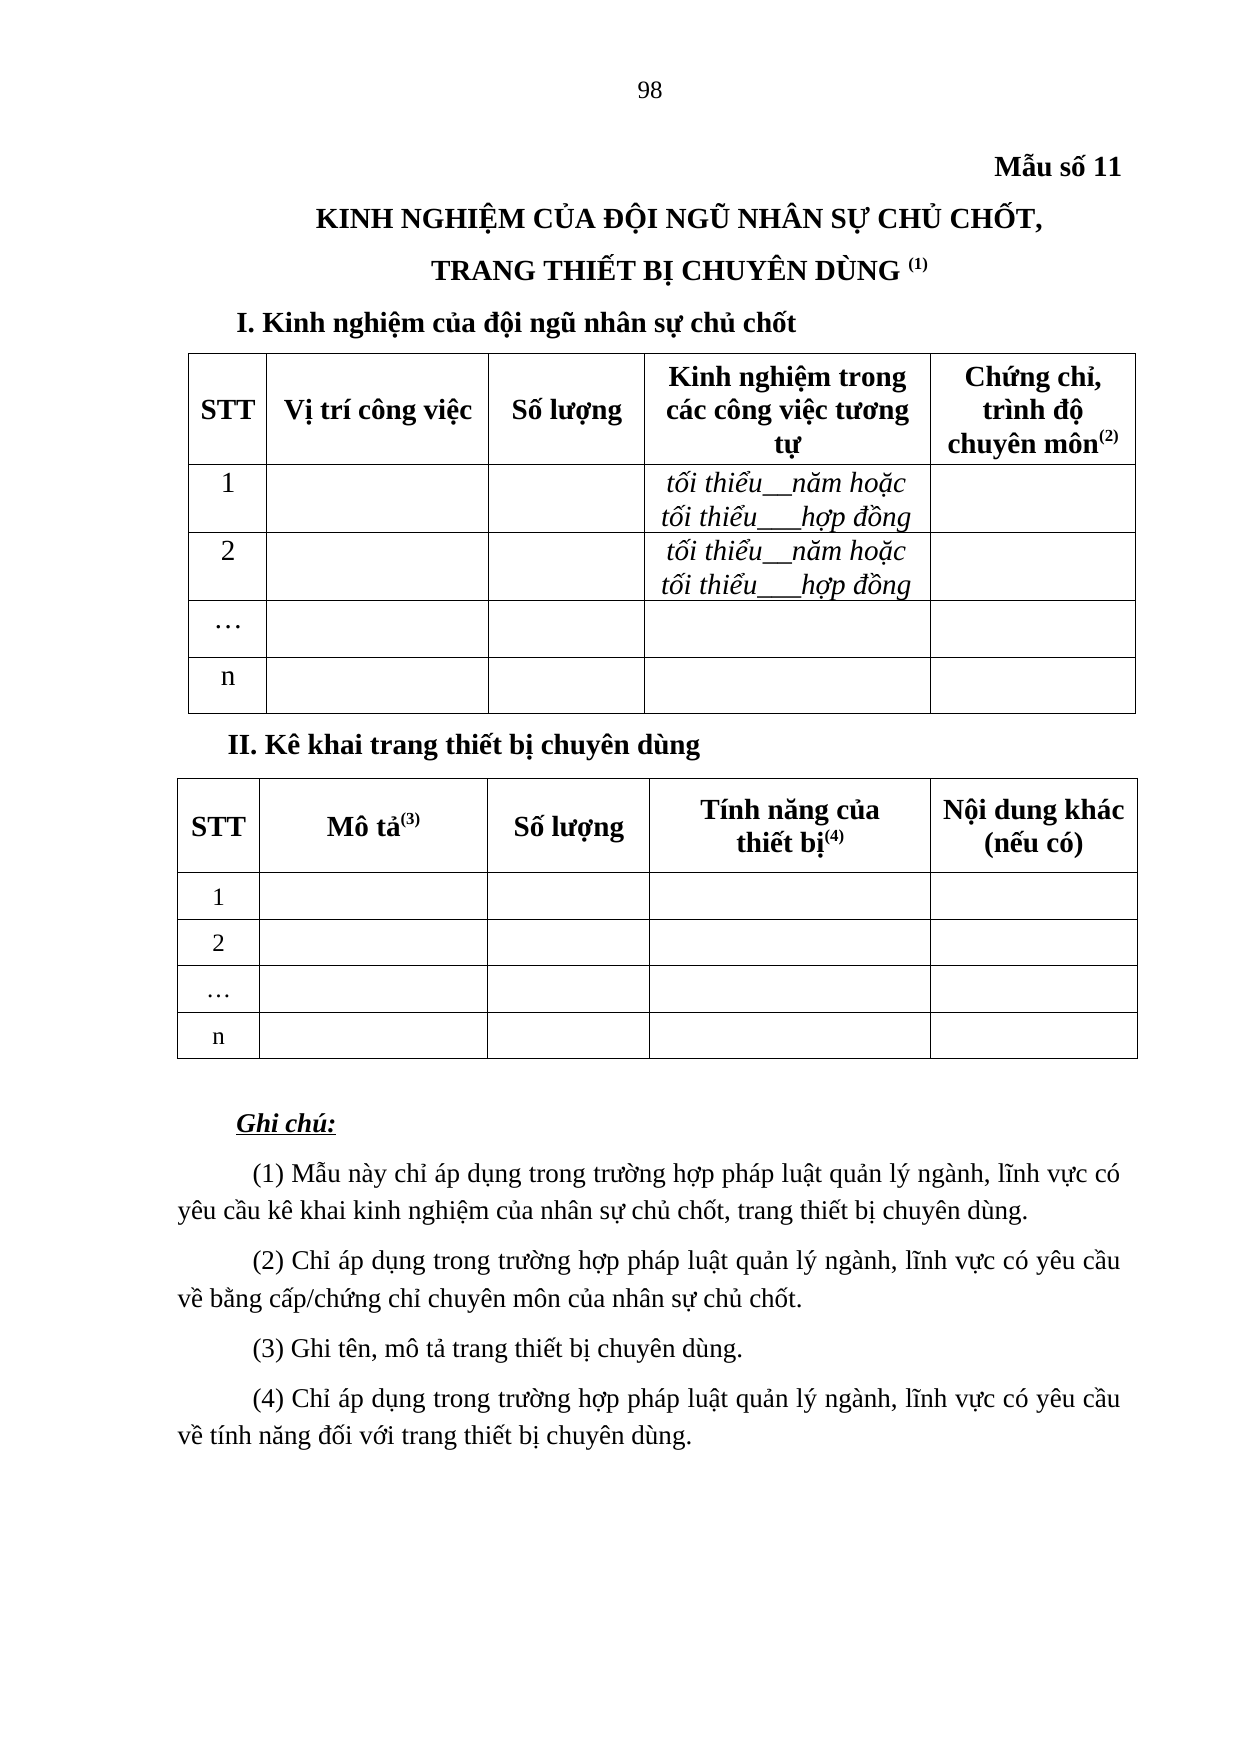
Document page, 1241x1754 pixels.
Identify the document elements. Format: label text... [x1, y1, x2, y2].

table_header Chứng chỉ, trình độ chuyên môn(2) [931, 354, 1135, 464]
table_cell [267, 465, 488, 532]
text Ghi chú: [177, 1100, 1122, 1138]
text (3) Ghi tên, mô tả trang thiết bị chuyên dùng. [177, 1325, 1122, 1363]
table_header STT [178, 779, 259, 872]
table_cell tối thiểu__năm hoặc tối thiểu___hợp đồng [645, 533, 930, 600]
table_cell 1 [189, 465, 266, 532]
table_cell [931, 920, 1137, 965]
text II. Kê khai trang thiết bị chuyên dùng [177, 727, 1122, 760]
text (2) Chỉ áp dụng trong trường hợp pháp luật quản lý ngành, lĩnh vực có yêu cầu về bằng cấp/chứng chỉ chuyên môn của nhân sự chủ chốt. [177, 1238, 1122, 1313]
table_cell [645, 601, 930, 657]
table_cell [931, 1013, 1137, 1058]
table_header Số lượng [488, 779, 649, 872]
table_cell … [189, 601, 266, 657]
table_cell [267, 601, 488, 657]
table_header Mô tả(3) [260, 779, 487, 872]
text Mẫu số 11 [177, 145, 1122, 184]
table_cell [645, 658, 930, 713]
table_header Nội dung khác (nếu có) [931, 779, 1137, 872]
table_cell [488, 966, 649, 1012]
table_cell [650, 873, 930, 919]
table_cell [488, 873, 649, 919]
table_header Tính năng của thiết bị(4) [650, 779, 930, 872]
table_cell [489, 601, 644, 657]
table_header Kinh nghiệm trong các công việc tương tự [645, 354, 930, 464]
table_cell [489, 533, 644, 600]
table_cell tối thiểu__năm hoặc tối thiểu___hợp đồng [645, 465, 930, 532]
table_cell [260, 920, 487, 965]
table_header Vị trí công việc [267, 354, 488, 464]
table_cell [931, 658, 1135, 713]
table_cell [931, 533, 1135, 600]
table_cell [650, 920, 930, 965]
table_cell [650, 1013, 930, 1058]
text (4) Chỉ áp dụng trong trường hợp pháp luật quản lý ngành, lĩnh vực có yêu cầu về tính năng đối với trang thiết bị chuyên dùng. [177, 1375, 1122, 1450]
table_cell [260, 966, 487, 1012]
table_cell [931, 966, 1137, 1012]
table_cell [489, 658, 644, 713]
table_cell 2 [189, 533, 266, 600]
text KINH NGHIỆM CỦA ĐỘI NGŨ NHÂN SỰ CHỦ CHỐT, [177, 197, 1122, 237]
table_cell [488, 920, 649, 965]
table_cell [267, 658, 488, 713]
table_header STT [189, 354, 266, 464]
text TRANG THIẾT BỊ CHUYÊN DÙNG (1) [177, 249, 1122, 289]
table_cell [260, 1013, 487, 1058]
table_cell n [178, 1013, 259, 1058]
table_cell [931, 465, 1135, 532]
table_cell [489, 465, 644, 532]
text (1) Mẫu này chỉ áp dụng trong trường hợp pháp luật quản lý ngành, lĩnh vực có yêu cầu kê khai kinh nghiệm của nhân sự chủ chốt, trang thiết bị chuyên dùng. [177, 1150, 1122, 1225]
table_cell 1 [178, 873, 259, 919]
table_cell [260, 873, 487, 919]
table_cell [267, 533, 488, 600]
table_cell [650, 966, 930, 1012]
table_cell 2 [178, 920, 259, 965]
table_cell n [189, 658, 266, 713]
table_cell [931, 601, 1135, 657]
table_cell [931, 873, 1137, 919]
table_header Số lượng [489, 354, 644, 464]
table_cell [488, 1013, 649, 1058]
text I. Kinh nghiệm của đội ngũ nhân sự chủ chốt [177, 301, 1122, 341]
table_cell … [178, 966, 259, 1012]
